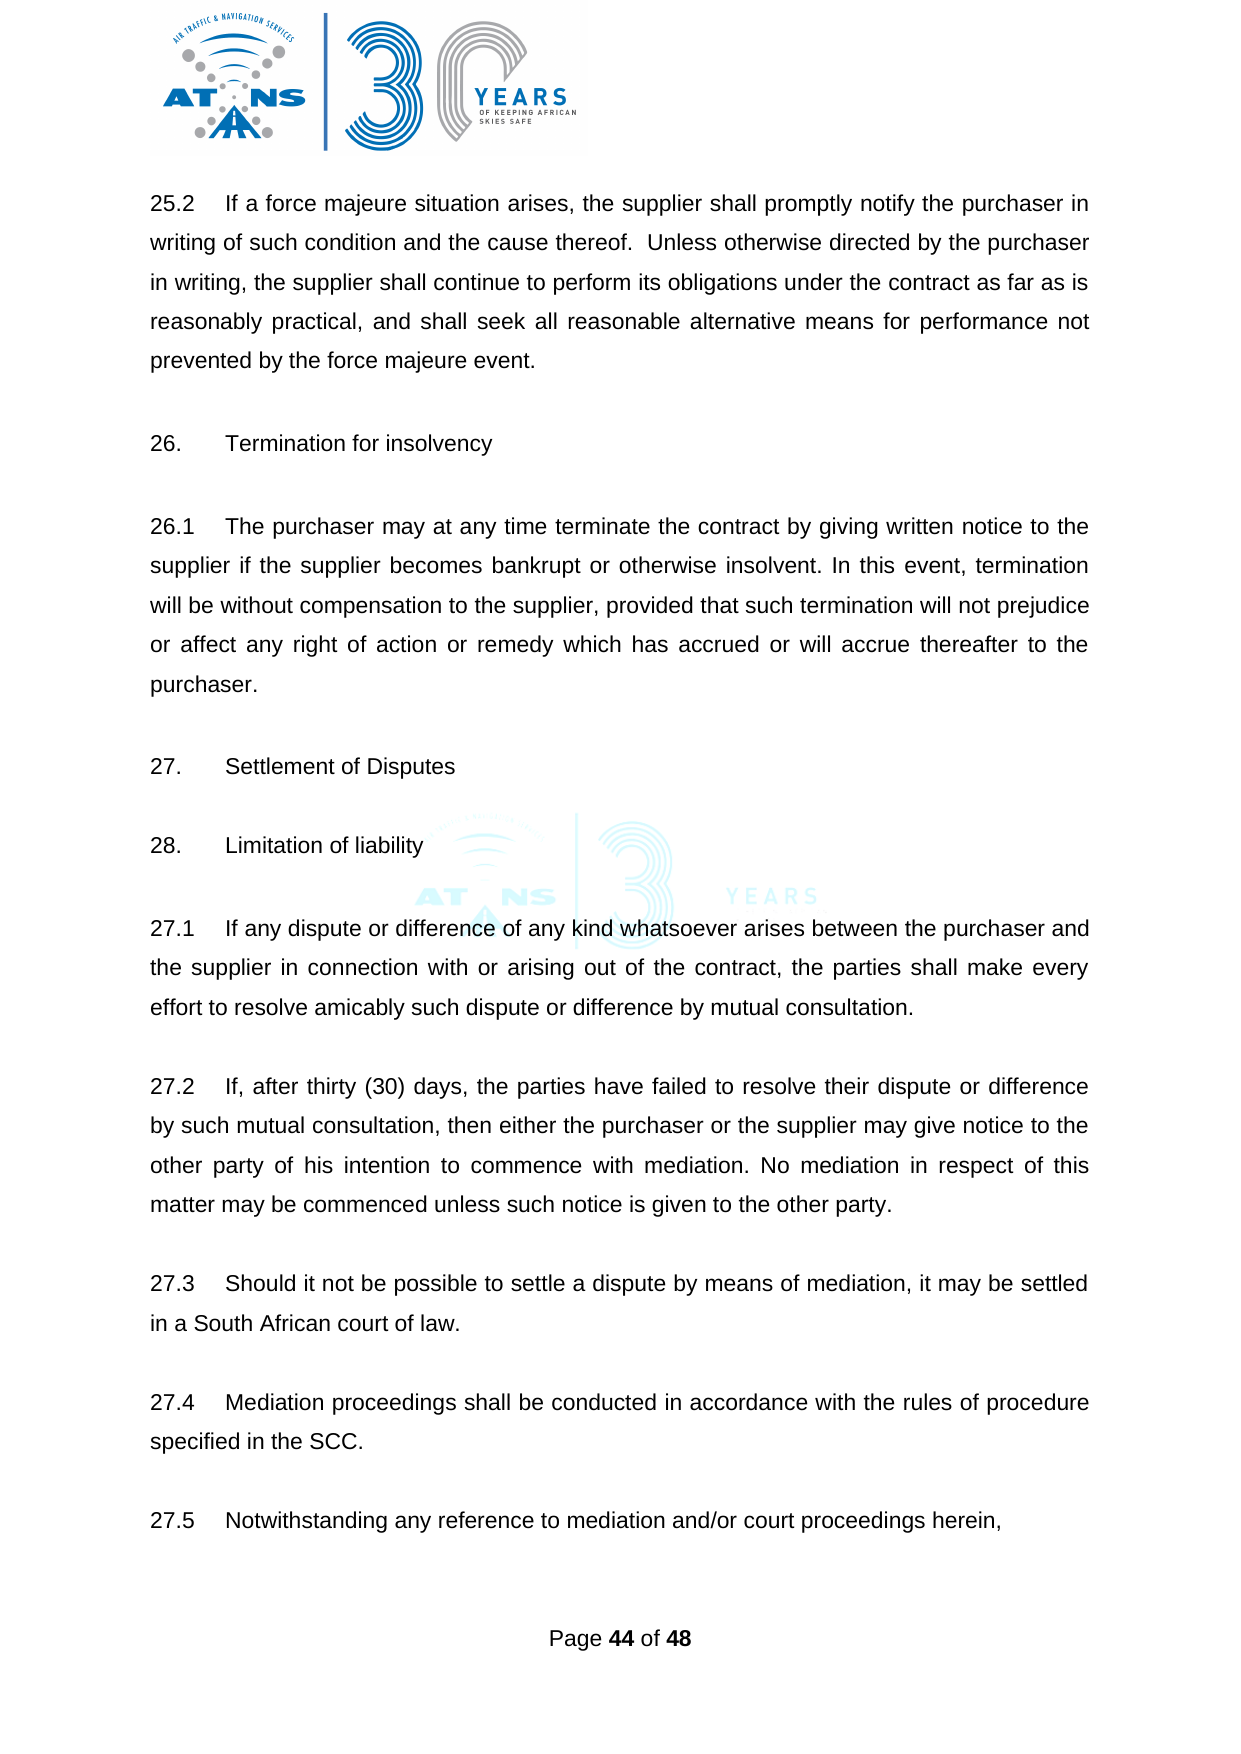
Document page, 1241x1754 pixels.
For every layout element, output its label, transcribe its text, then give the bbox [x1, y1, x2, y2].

text 28. Limitation of liability [150, 832, 1090, 858]
text 27.2 If, after thirty (30) days, the parties have failed to resolve their dispute or difference by such mutual consultation, then either the purchaser or the supplier may give notice to the other party of his intention to commence with mediation. No mediation in respect of this matter may be commenced unless such notice is given to the other party. [150, 1073, 1090, 1217]
text 27. Settlement of Disputes [150, 753, 1090, 779]
picture [150, 0, 588, 156]
text 27.3 Should it not be possible to settle a dispute by means of mediation, it may be settled in a South African court of law. [150, 1270, 1090, 1336]
text 26. Termination for insolvency [150, 430, 1090, 456]
text 27.1 If any dispute or difference of any kind whatsoever arises between the purchaser and the supplier in connection with or arising out of the contract, the parties shall make every effort to resolve amicably such dispute or difference by mutual consultation. [150, 915, 1090, 1020]
text 27.5 Notwithstanding any reference to mediation and/or court proceedings herein, [150, 1507, 1090, 1533]
text 26.1 The purchaser may at any time terminate the contract by giving written notice to the supplier if the supplier becomes bankrupt or otherwise insolvent. In this event, termination will be without compensation to the supplier, provided that such termination will not prejudice or affect any right of action or remedy which has accrued or will accrue thereafter to the purchaser. [150, 513, 1090, 697]
text 25.2 If a force majeure situation arises, the supplier shall promptly notify the purchaser in writing of such condition and the cause thereof. Unless otherwise directed by the purchaser in writing, the supplier shall continue to perform its obligations under the contract as far as is reasonably practical, and shall seek all reasonable alternative means for performance not prevented by the force majeure event. [150, 189, 1090, 374]
text 27.4 Mediation proceedings shall be conducted in accordance with the rules of procedure specified in the SCC. [150, 1388, 1090, 1454]
